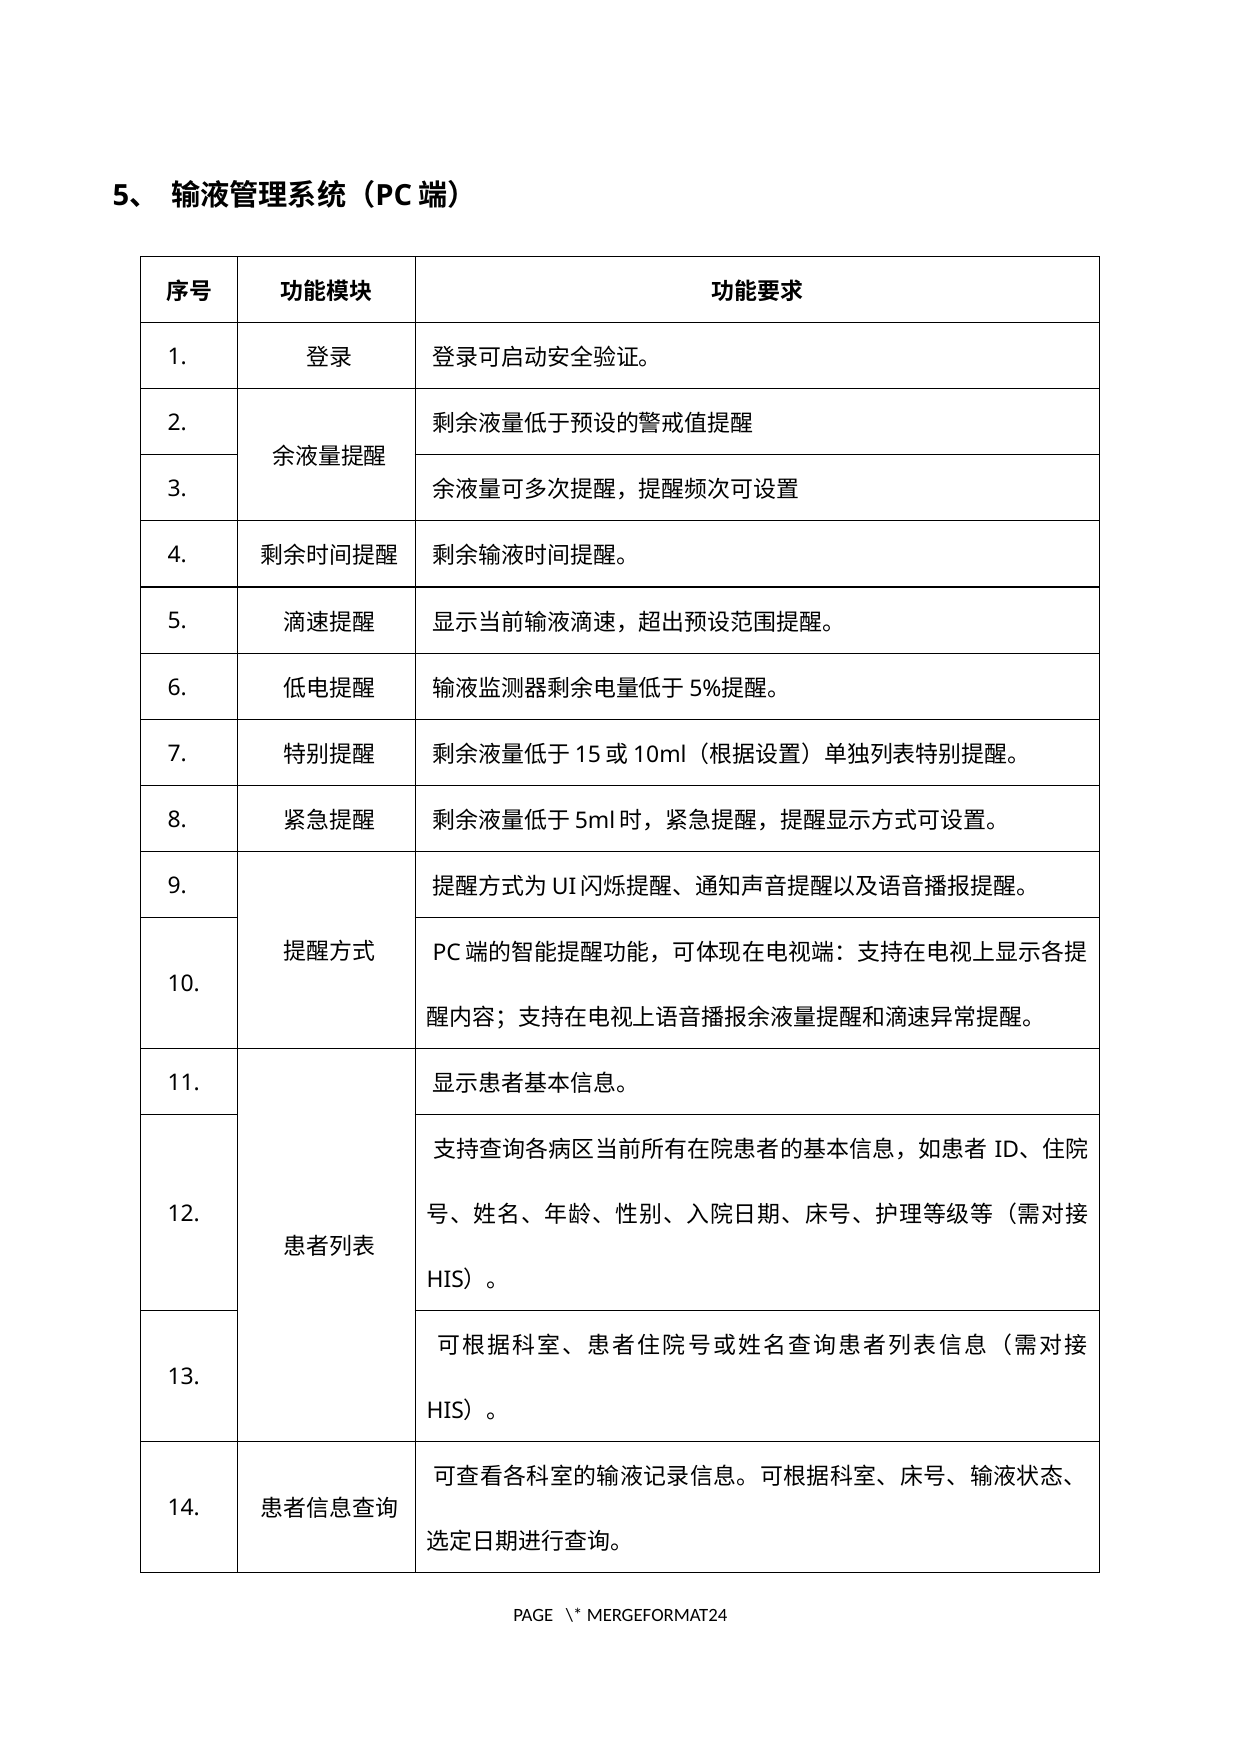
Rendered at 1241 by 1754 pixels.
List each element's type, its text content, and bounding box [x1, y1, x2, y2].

table_cell [141, 1115, 237, 1310]
table_cell 支持查询各病区当前所有在院患者的基本信息，如患者ID、住院号、姓名、年龄、性别、入院日期、床号、护理等级等（需对接HIS）。 [416, 1115, 1099, 1310]
table_cell 显示患者基本信息。 [416, 1049, 1099, 1114]
table_cell 登录 [238, 323, 415, 388]
table_cell 特别提醒 [238, 720, 415, 784]
table_cell 低电提醒 [238, 654, 415, 718]
table_cell 登录可启动安全验证。 [416, 323, 1099, 388]
table_header 功能模块 [238, 257, 415, 322]
table_cell [141, 389, 237, 454]
table_cell [141, 1049, 237, 1114]
table_cell [141, 1442, 237, 1572]
table_cell 可根据科室、患者住院号或姓名查询患者列表信息（需对接HIS）。 [416, 1311, 1099, 1441]
table_cell [141, 455, 237, 520]
table_cell 提醒方式 [238, 852, 415, 1048]
table_cell 剩余液量低于预设的警戒值提醒 [416, 389, 1099, 454]
table_cell 剩余时间提醒 [238, 521, 415, 586]
table_cell [141, 918, 237, 1048]
table_cell PC端的智能提醒功能，可体现在电视端：支持在电视上显示各提醒内容；支持在电视上语音播报余液量提醒和滴速异常提醒。 [416, 918, 1099, 1048]
table_cell 紧急提醒 [238, 786, 415, 851]
table_cell [141, 323, 237, 388]
table_cell 可查看各科室的输液记录信息。可根据科室、床号、输液状态、选定日期进行查询。 [416, 1442, 1099, 1572]
table_cell [141, 654, 237, 718]
table_header 功能要求 [416, 257, 1099, 322]
table_cell [141, 588, 237, 652]
table_cell 患者信息查询 [238, 1442, 415, 1572]
table_cell 输液监测器剩余电量低于5%提醒。 [416, 654, 1099, 718]
table_cell 剩余液量低于5ml时，紧急提醒，提醒显示方式可设置。 [416, 786, 1099, 851]
table_cell 显示当前输液滴速，超出预设范围提醒。 [416, 588, 1099, 652]
subtitle 输液管理系统（PC端） [112, 160, 1128, 225]
table_cell 患者列表 [238, 1049, 415, 1441]
table_cell 提醒方式为UI闪烁提醒、通知声音提醒以及语音播报提醒。 [416, 852, 1099, 917]
table_cell 剩余液量低于15或10ml（根据设置）单独列表特别提醒。 [416, 720, 1099, 784]
table_cell [141, 1311, 237, 1441]
table_cell [141, 786, 237, 851]
table_cell [141, 720, 237, 784]
table_cell 滴速提醒 [238, 588, 415, 652]
table_cell [141, 521, 237, 586]
table_cell 余液量提醒 [238, 389, 415, 520]
table_cell 剩余输液时间提醒。 [416, 521, 1099, 586]
table_cell 余液量可多次提醒，提醒频次可设置 [416, 455, 1099, 520]
table_header 序号 [141, 257, 237, 322]
table_cell [141, 852, 237, 917]
